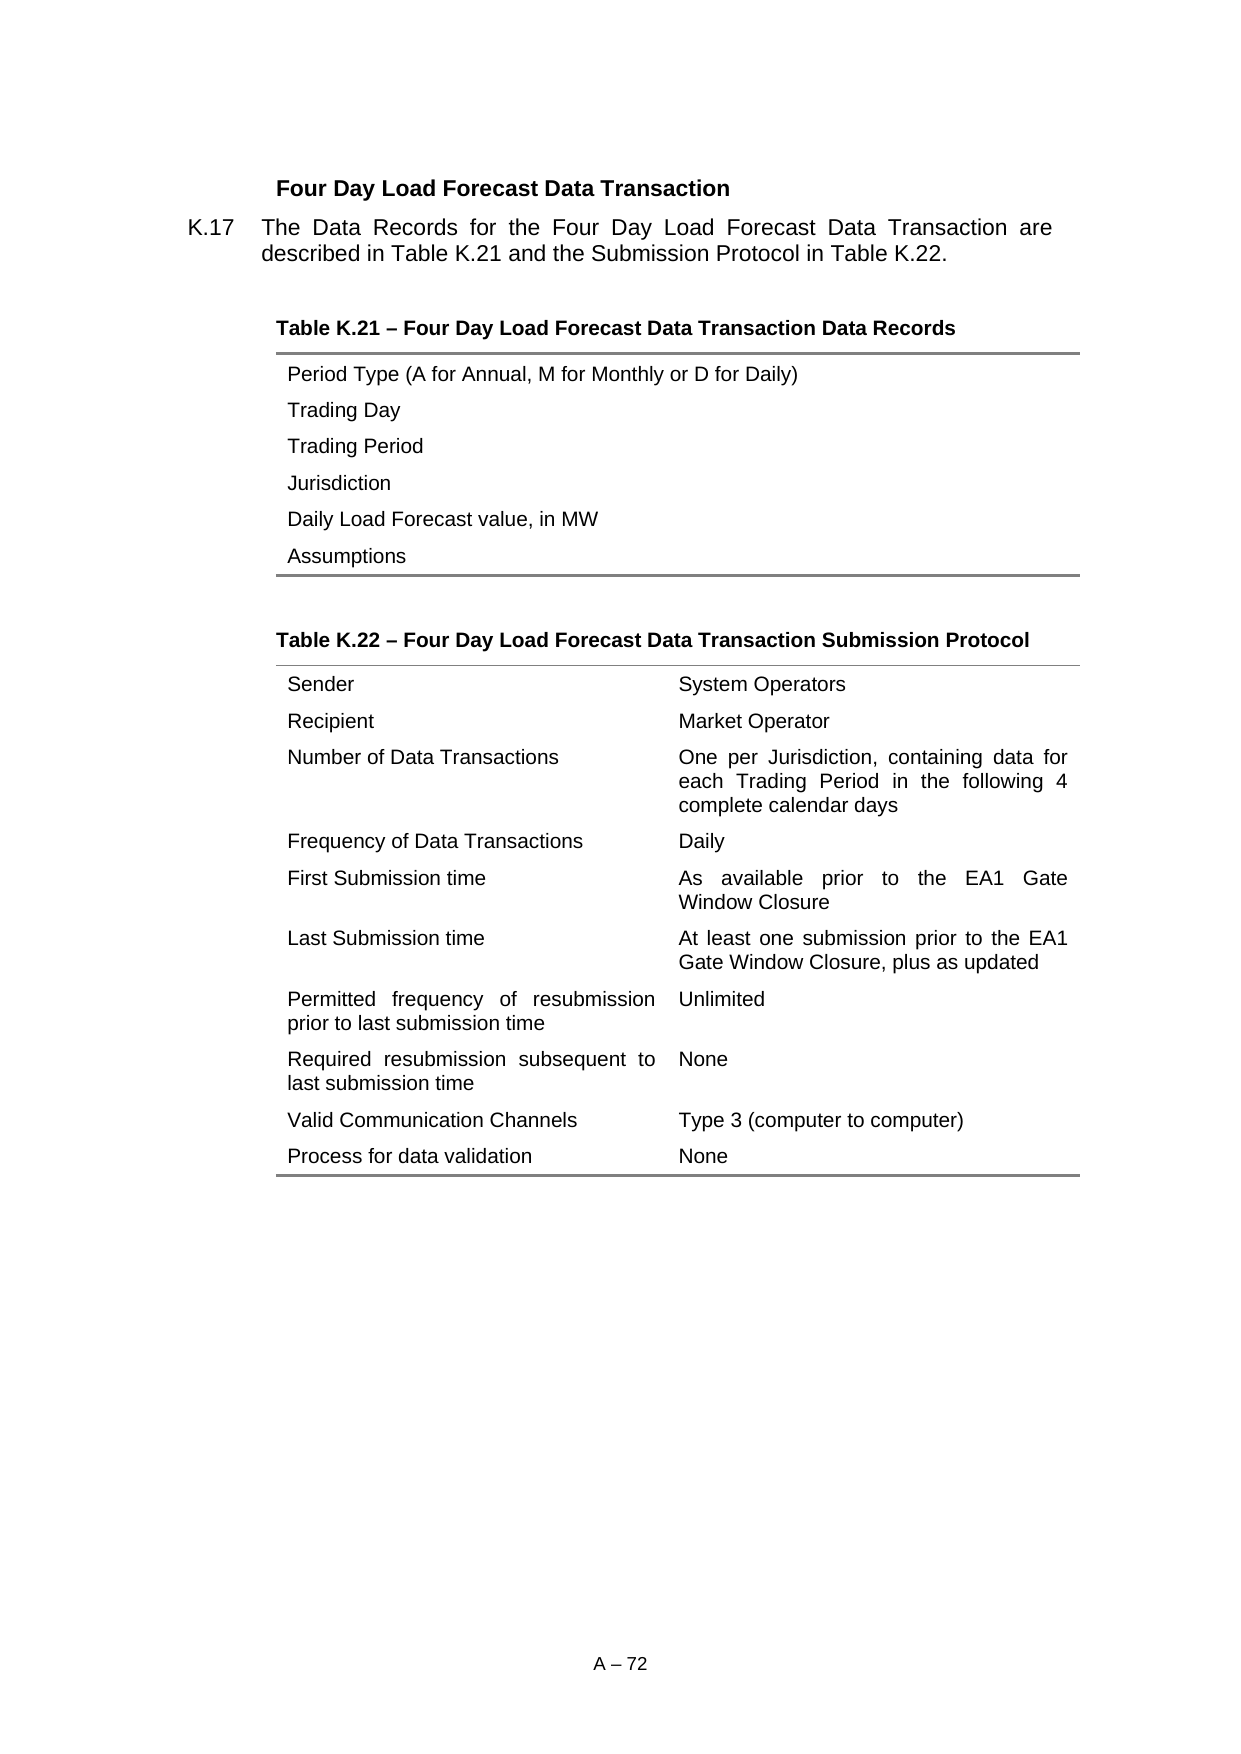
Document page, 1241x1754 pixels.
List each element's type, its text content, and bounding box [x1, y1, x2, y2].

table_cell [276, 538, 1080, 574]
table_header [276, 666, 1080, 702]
text The Data Records for the Four Day Load Forecast Data Transaction are described in Table K.21 and the Submission Protocol in Table K.22. [187, 214, 1053, 267]
text Table K.22 – Four Day Load Forecast Data Transaction Submission Protocol [276, 628, 1053, 652]
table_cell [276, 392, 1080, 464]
text Table K.21 – Four Day Load Forecast Data Transaction Data Records [276, 316, 1053, 339]
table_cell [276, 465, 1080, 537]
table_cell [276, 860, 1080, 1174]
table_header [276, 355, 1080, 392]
subtitle Four Day Load Forecast Data Transaction [276, 175, 1053, 201]
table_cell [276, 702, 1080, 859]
